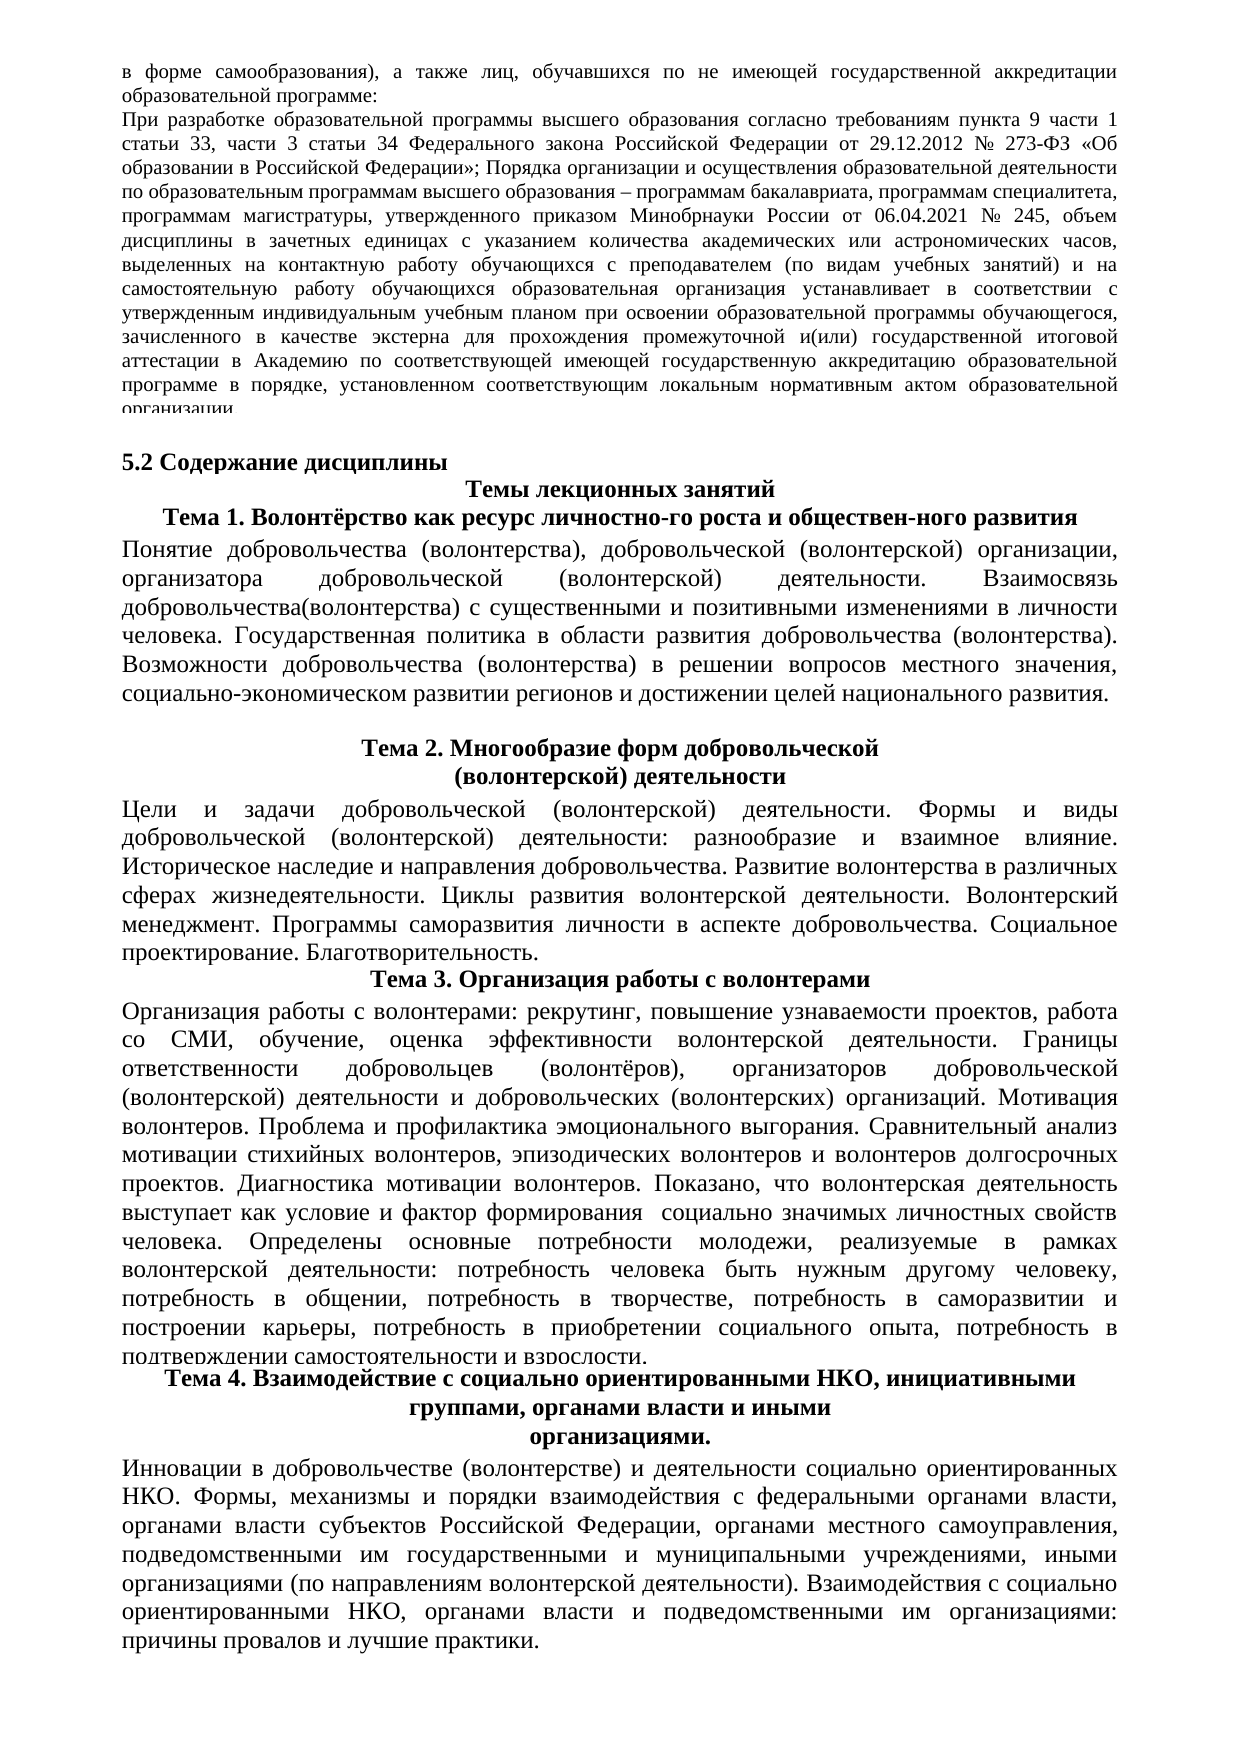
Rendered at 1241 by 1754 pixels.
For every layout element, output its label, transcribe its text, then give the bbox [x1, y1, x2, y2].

table_cell Тема 2. Многообразие форм добровольческой (волонтерской) деятельности [118, 733, 1122, 794]
table_cell Темы лекционных занятий [118, 474, 1122, 502]
table_cell Цели и задачи добровольческой (волонтерской) деятельности. Формы и виды добровольческой (волонтерской) деятельности: разнообразие и взаимное влияние. Историческое наследие и направления добровольчества. Развитие волонтерства в различных сферах жизнедеятельности. Циклы развития волонтерской деятельности. Волонтерский менеджмент. Программы саморазвития личности в аспекте добровольчества. Социальное проектирование. Благотворительность. [118, 794, 1122, 964]
table_cell Тема 1. Волонтёрство как ресурс личностно-го роста и обществен-ного развития [118, 503, 1122, 534]
table_cell 5.2 Содержание дисциплины [118, 413, 1122, 474]
table_cell Тема 4. Взаимодействие с социально ориентированными НКО, инициативными группами, органами власти и иными организациями. [118, 1364, 1122, 1453]
table_cell Понятие добровольчества (волонтерства), добровольческой (волонтерской) организации, организатора добровольческой (волонтерской) деятельности. Взаимосвязь добровольчества(волонтерства) с существенными и позитивными изменениями в личности человека. Государственная политика в области развития добровольчества (волонтерства). Возможности добровольчества (волонтерства) в решении вопросов местного значения, социально-экономическом развитии регионов и достижении целей национального развития. [118, 534, 1122, 733]
table_header в форме самообразования), а также лиц, обучавшихся по не имеющей государственной аккредитации образовательной программе: При разработке образовательной программы высшего образования согласно требованиям пункта 9 части 1 статьи 33, части 3 статьи 34 Федерального закона Российской Федерации от 29.12.2012 № 273-ФЗ «Об образовании в Российской Федерации»; Порядка организации и осуществления образовательной деятельности по образовательным программам высшего образования – программам бакалавриата, программам специалитета, программам магистратуры, утвержденного приказом Минобрнауки России от 06.04.2021 № 245, объем дисциплины в зачетных единицах с указанием количества академических или астрономических часов, выделенных на контактную работу обучающихся с преподавателем (по видам учебных занятий) и на самостоятельную работу обучающихся образовательная организация устанавливает в соответствии с утвержденным индивидуальным учебным планом при освоении образовательной программы обучающегося, зачисленного в качестве экстерна для прохождения промежуточной и(или) государственной итоговой аттестации в Академию по соответствующей имеющей государственную аккредитацию образовательной программе в порядке, установленном соответствующим локальным нормативным актом образовательной организации. [118, 59, 1122, 413]
table_cell Организация работы с волонтерами: рекрутинг, повышение узнаваемости проектов, работа со СМИ, обучение, оценка эффективности волонтерской деятельности. Границы ответственности добровольцев (волонтёров), организаторов добровольческой (волонтерской) деятельности и добровольческих (волонтерских) организаций. Мотивация волонтеров. Проблема и профилактика эмоционального выгорания. Сравнительный анализ мотивации стихийных волонтеров, эпизодических волонтеров и волонтеров долгосрочных проектов. Диагностика мотивации волонтеров. Показано, что волонтерская деятельность выступает как условие и фактор формирования социально значимых личностных свойств человека. Определены основные потребности молодежи, реализуемые в рамках волонтерской деятельности: потребность человека быть нужным другому человеку, потребность в общении, потребность в творчестве, потребность в саморазвитии и построении карьеры, потребность в приобретении социального опыта, потребность в подтверждении самостоятельности и взрослости. [118, 996, 1122, 1363]
table_cell Тема 3. Организация работы с волонтерами [118, 964, 1122, 996]
table_cell Инновации в добровольчестве (волонтерстве) и деятельности социально ориентированных НКО. Формы, механизмы и порядки взаимодействия с федеральными органами власти, органами власти субъектов Российской Федерации, органами местного самоуправления, подведомственными им государственными и муниципальными учреждениями, иными организациями (по направлениям волонтерской деятельности). Взаимодействия с социально ориентированными НКО, органами власти и подведомственными им организациями: причины провалов и лучшие практики. [118, 1453, 1122, 1662]
